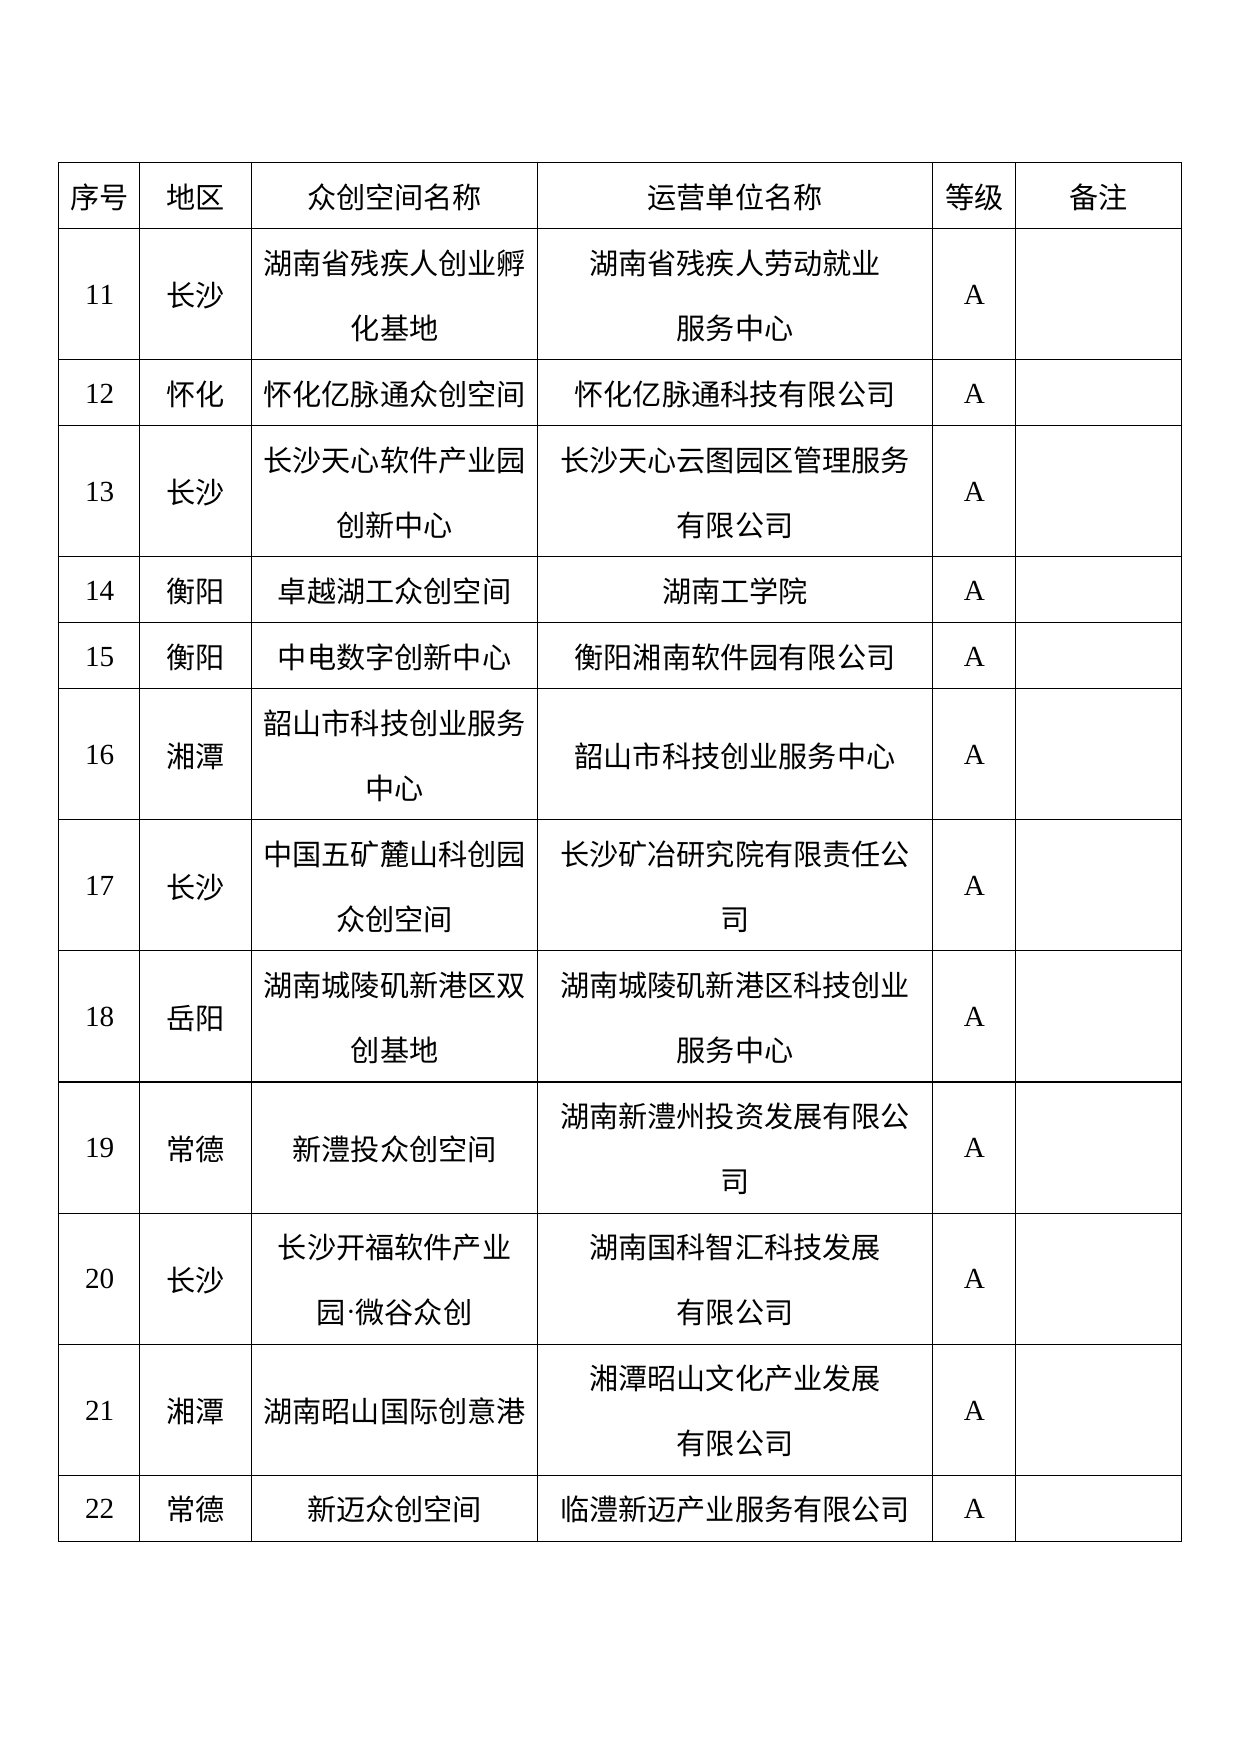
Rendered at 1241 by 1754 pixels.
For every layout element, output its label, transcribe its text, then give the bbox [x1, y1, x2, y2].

table_cell 中电数字创新中心 [252, 623, 537, 688]
table_cell [1016, 1083, 1181, 1212]
table_cell [1016, 623, 1181, 688]
table_cell 长沙 [140, 229, 251, 359]
table_cell 17 [59, 820, 139, 950]
table_header 备注 [1016, 163, 1181, 228]
table_cell 岳阳 [140, 951, 251, 1081]
table_cell [1016, 557, 1181, 622]
table_cell [1016, 229, 1181, 359]
table_cell A [933, 623, 1015, 688]
table_cell 临澧新迈产业服务有限公司 [538, 1476, 932, 1541]
table_cell 湘潭 [140, 1345, 251, 1474]
table_cell 11 [59, 229, 139, 359]
table_header 运营单位名称 [538, 163, 932, 228]
table_cell [1016, 426, 1181, 556]
table_cell 19 [59, 1083, 139, 1212]
table_cell 长沙 [140, 1214, 251, 1343]
table_cell 湘潭昭山文化产业发展 有限公司 [538, 1345, 932, 1474]
table_cell 常德 [140, 1476, 251, 1541]
table_cell 16 [59, 689, 139, 819]
table_cell 湖南昭山国际创意港 [252, 1345, 537, 1474]
table_cell A [933, 426, 1015, 556]
table_cell 中国五矿麓山科创园众创空间 [252, 820, 537, 950]
table_cell 卓越湖工众创空间 [252, 557, 537, 622]
table_cell 长沙天心云图园区管理服务 有限公司 [538, 426, 932, 556]
table_cell 长沙矿冶研究院有限责任公司 [538, 820, 932, 950]
table_cell 长沙 [140, 820, 251, 950]
table_cell 衡阳湘南软件园有限公司 [538, 623, 932, 688]
table_cell A [933, 557, 1015, 622]
table_cell 韶山市科技创业服务中心 [538, 689, 932, 819]
table_cell 21 [59, 1345, 139, 1474]
table_cell 新澧投众创空间 [252, 1083, 537, 1212]
table_cell 湖南城陵矶新港区科技创业 服务中心 [538, 951, 932, 1081]
table_cell [1016, 820, 1181, 950]
table_cell 怀化 [140, 360, 251, 425]
table_cell 长沙开福软件产业园·微谷众创 [252, 1214, 537, 1343]
table_cell 湖南工学院 [538, 557, 932, 622]
table_cell 怀化亿脉通众创空间 [252, 360, 537, 425]
table_cell A [933, 820, 1015, 950]
table_cell 13 [59, 426, 139, 556]
table_cell 常德 [140, 1083, 251, 1212]
table_cell 14 [59, 557, 139, 622]
table_cell 长沙 [140, 426, 251, 556]
table_cell 湖南省残疾人创业孵化基地 [252, 229, 537, 359]
table_cell 湖南新澧州投资发展有限公司 [538, 1083, 932, 1212]
table_cell 怀化亿脉通科技有限公司 [538, 360, 932, 425]
table_cell 韶山市科技创业服务中心 [252, 689, 537, 819]
table_cell [1016, 1214, 1181, 1343]
table_cell 新迈众创空间 [252, 1476, 537, 1541]
table_cell A [933, 229, 1015, 359]
table_cell 湖南省残疾人劳动就业 服务中心 [538, 229, 932, 359]
table_cell 22 [59, 1476, 139, 1541]
table_cell A [933, 1214, 1015, 1343]
table_cell 15 [59, 623, 139, 688]
table_cell 衡阳 [140, 557, 251, 622]
table_cell A [933, 1476, 1015, 1541]
table_header 序号 [59, 163, 139, 228]
table_cell A [933, 951, 1015, 1081]
table_cell 20 [59, 1214, 139, 1343]
table_cell [1016, 1345, 1181, 1474]
table_cell [1016, 689, 1181, 819]
table_cell 衡阳 [140, 623, 251, 688]
table_cell [1016, 951, 1181, 1081]
table_cell A [933, 689, 1015, 819]
table_header 众创空间名称 [252, 163, 537, 228]
table_cell [1016, 360, 1181, 425]
table_cell A [933, 1345, 1015, 1474]
table_cell 湘潭 [140, 689, 251, 819]
table_header 等级 [933, 163, 1015, 228]
table_cell 湖南城陵矶新港区双创基地 [252, 951, 537, 1081]
table_cell [1016, 1476, 1181, 1541]
table_cell A [933, 360, 1015, 425]
table_cell 湖南国科智汇科技发展 有限公司 [538, 1214, 932, 1343]
table_cell 18 [59, 951, 139, 1081]
table_cell A [933, 1083, 1015, 1212]
table_cell 长沙天心软件产业园创新中心 [252, 426, 537, 556]
table_header 地区 [140, 163, 251, 228]
table_cell 12 [59, 360, 139, 425]
